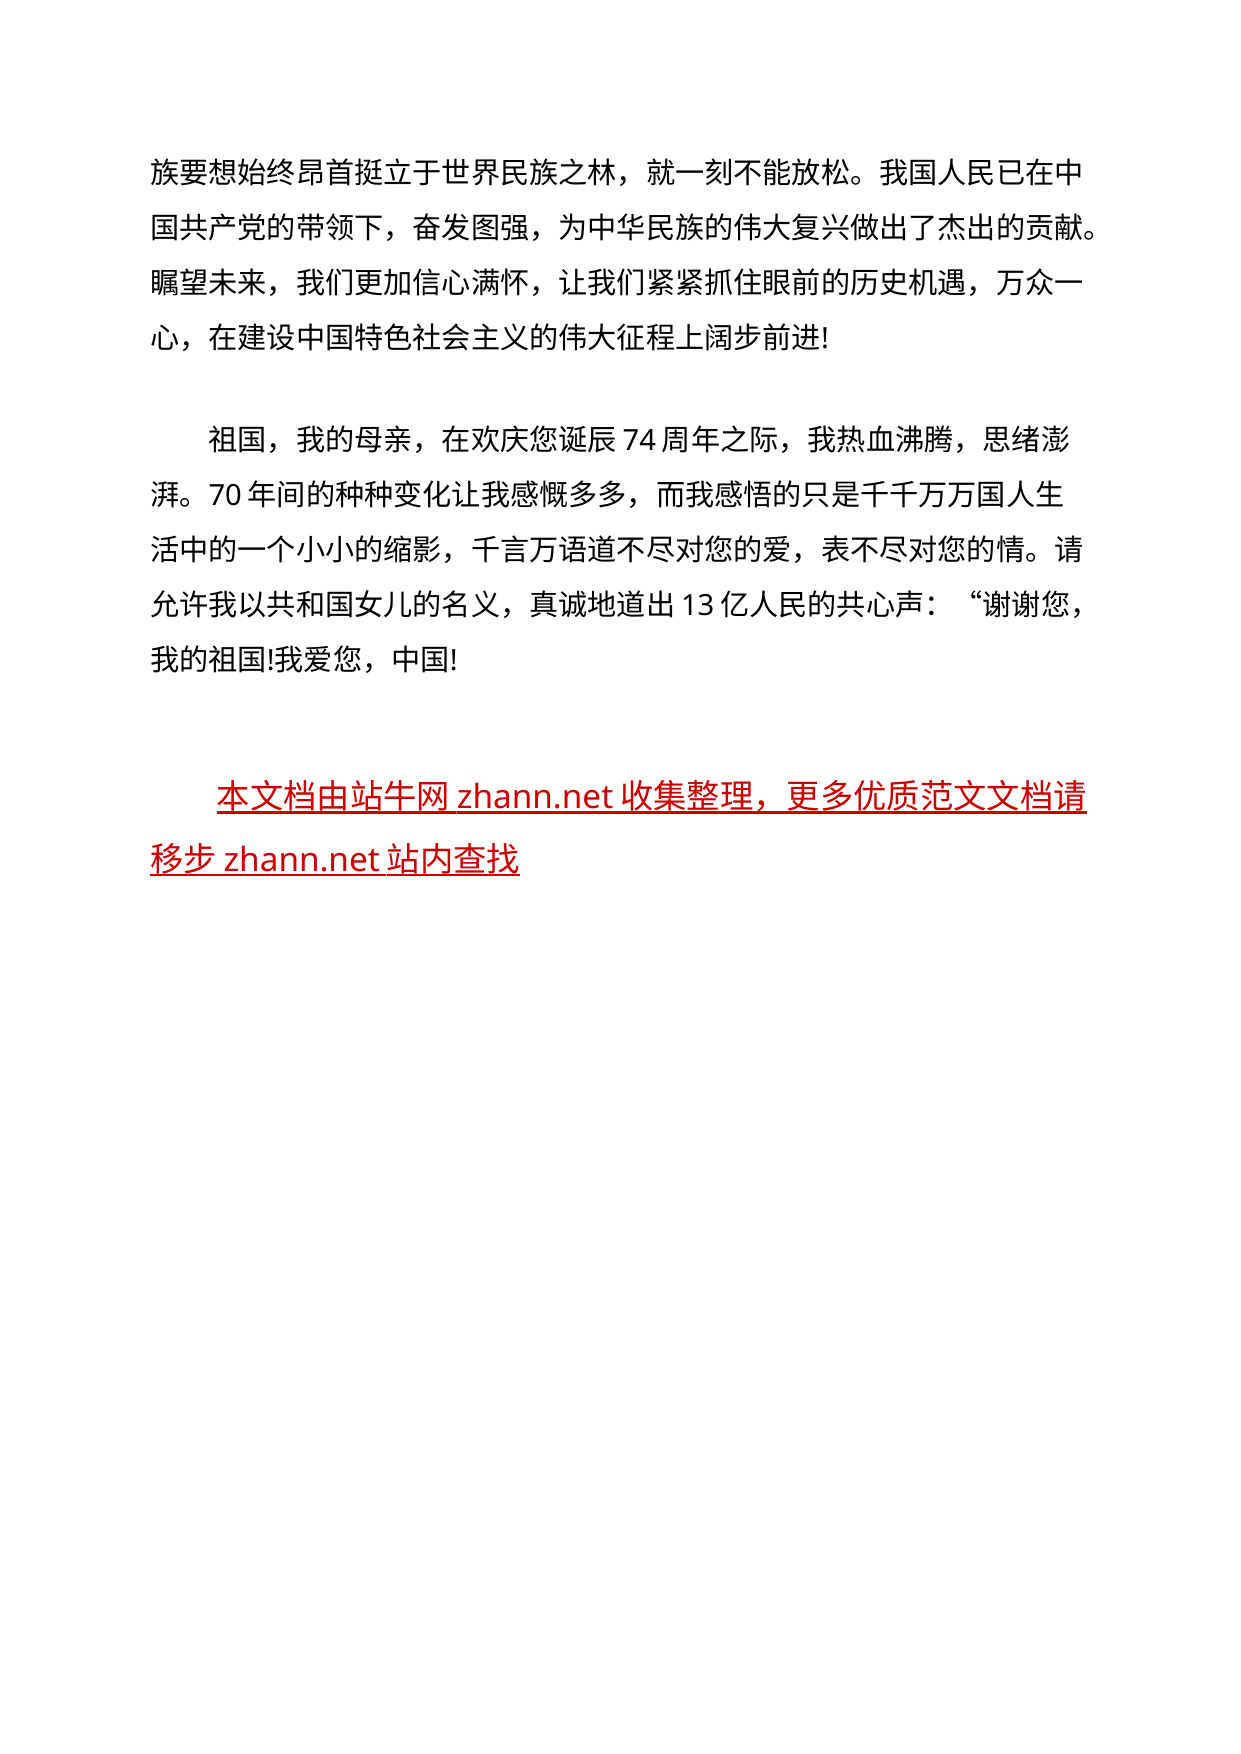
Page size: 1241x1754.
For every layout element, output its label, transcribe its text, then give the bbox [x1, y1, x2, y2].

text 祖国，我的母亲，在欢庆您诞辰74周年之际，我热血沸腾，思绪澎湃。70年间的种种变化让我感慨多多，而我感悟的只是千千万万国人生活中的一个小小的缩影，千言万语道不尽对您的爱，表不尽对您的情。请允许我以共和国女儿的名义，真诚地道出13亿人民的共心声：“谢谢您，我的祖国!我爱您，中国! [150, 417, 1090, 679]
text 本文档由站牛网zhann.net收集整理，更多优质范文文档请移步zhann.net站内查找 [150, 770, 1090, 881]
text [150, 150, 1090, 357]
